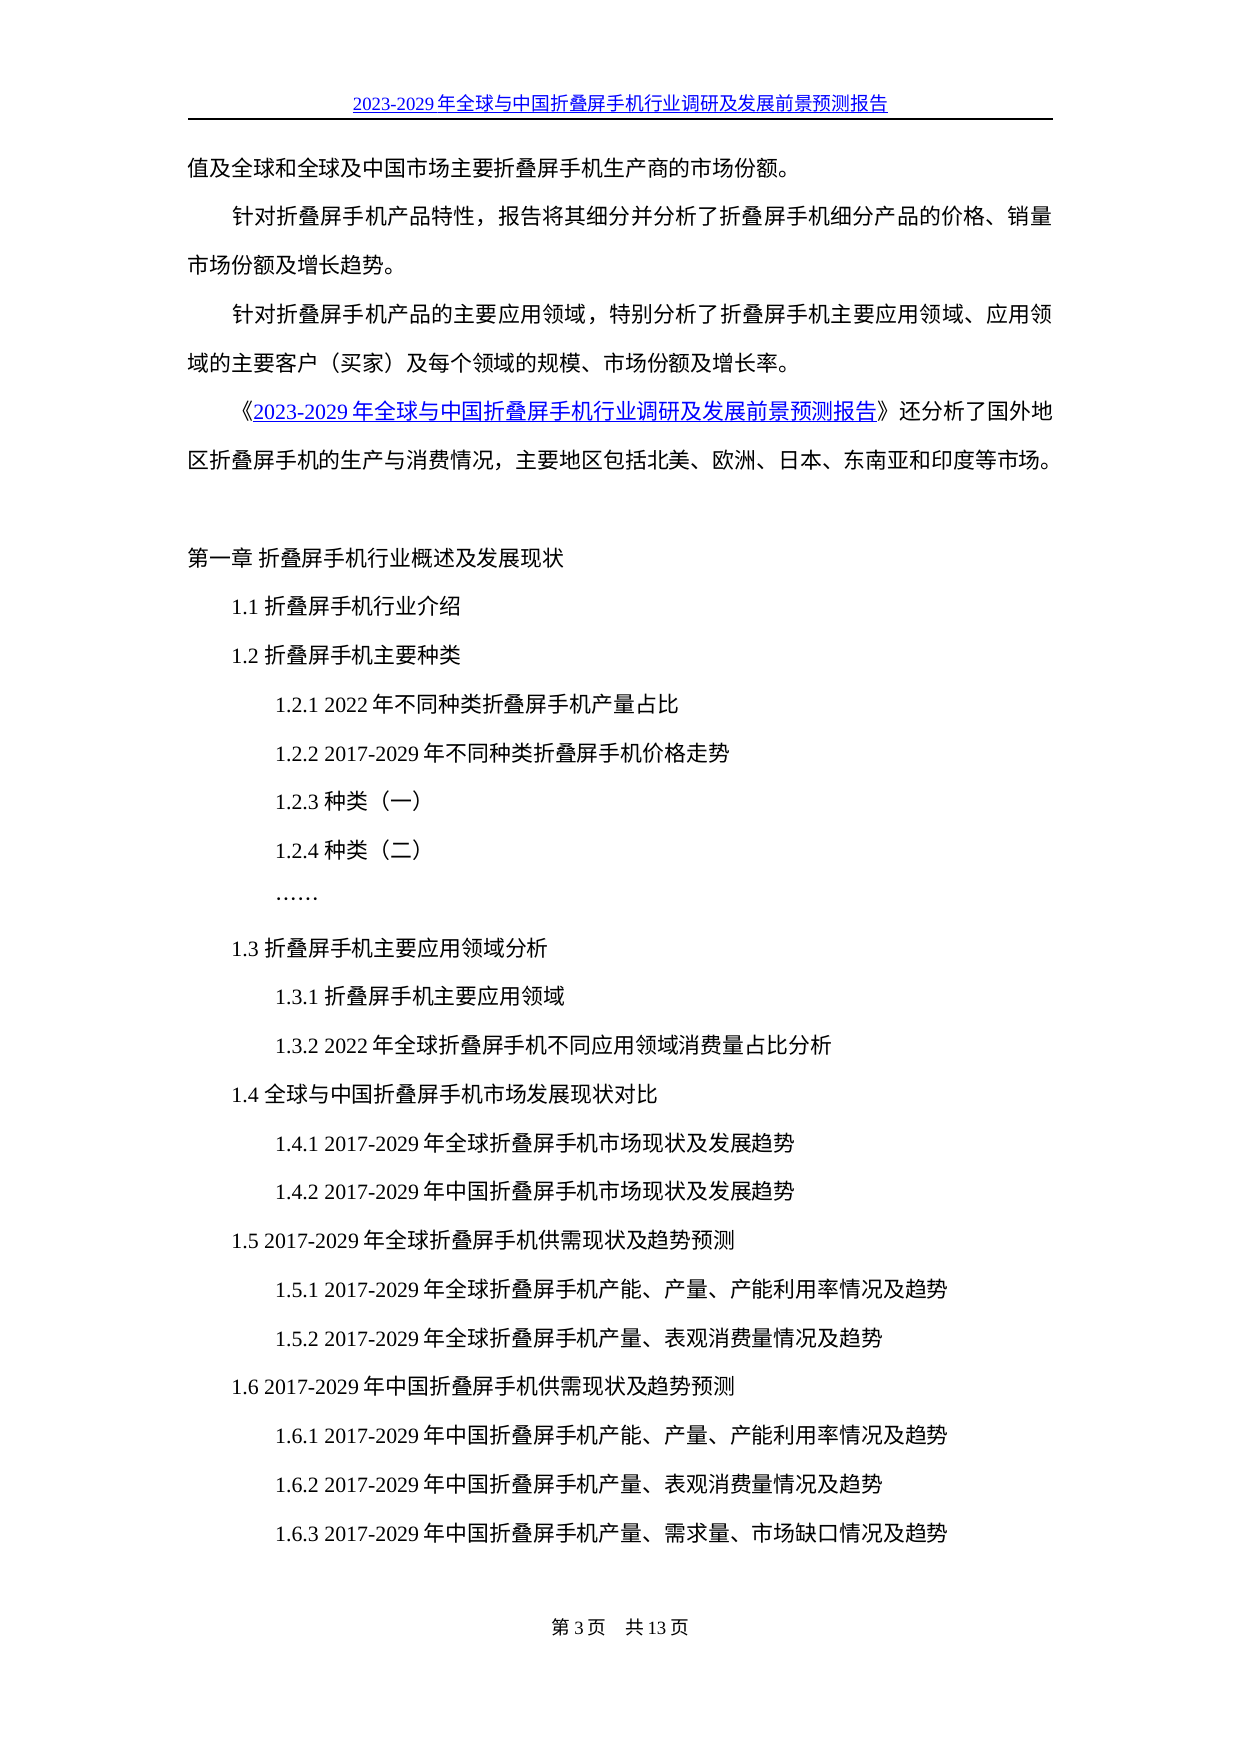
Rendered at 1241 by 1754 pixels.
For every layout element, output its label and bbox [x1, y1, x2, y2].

text [187, 150, 1053, 1548]
